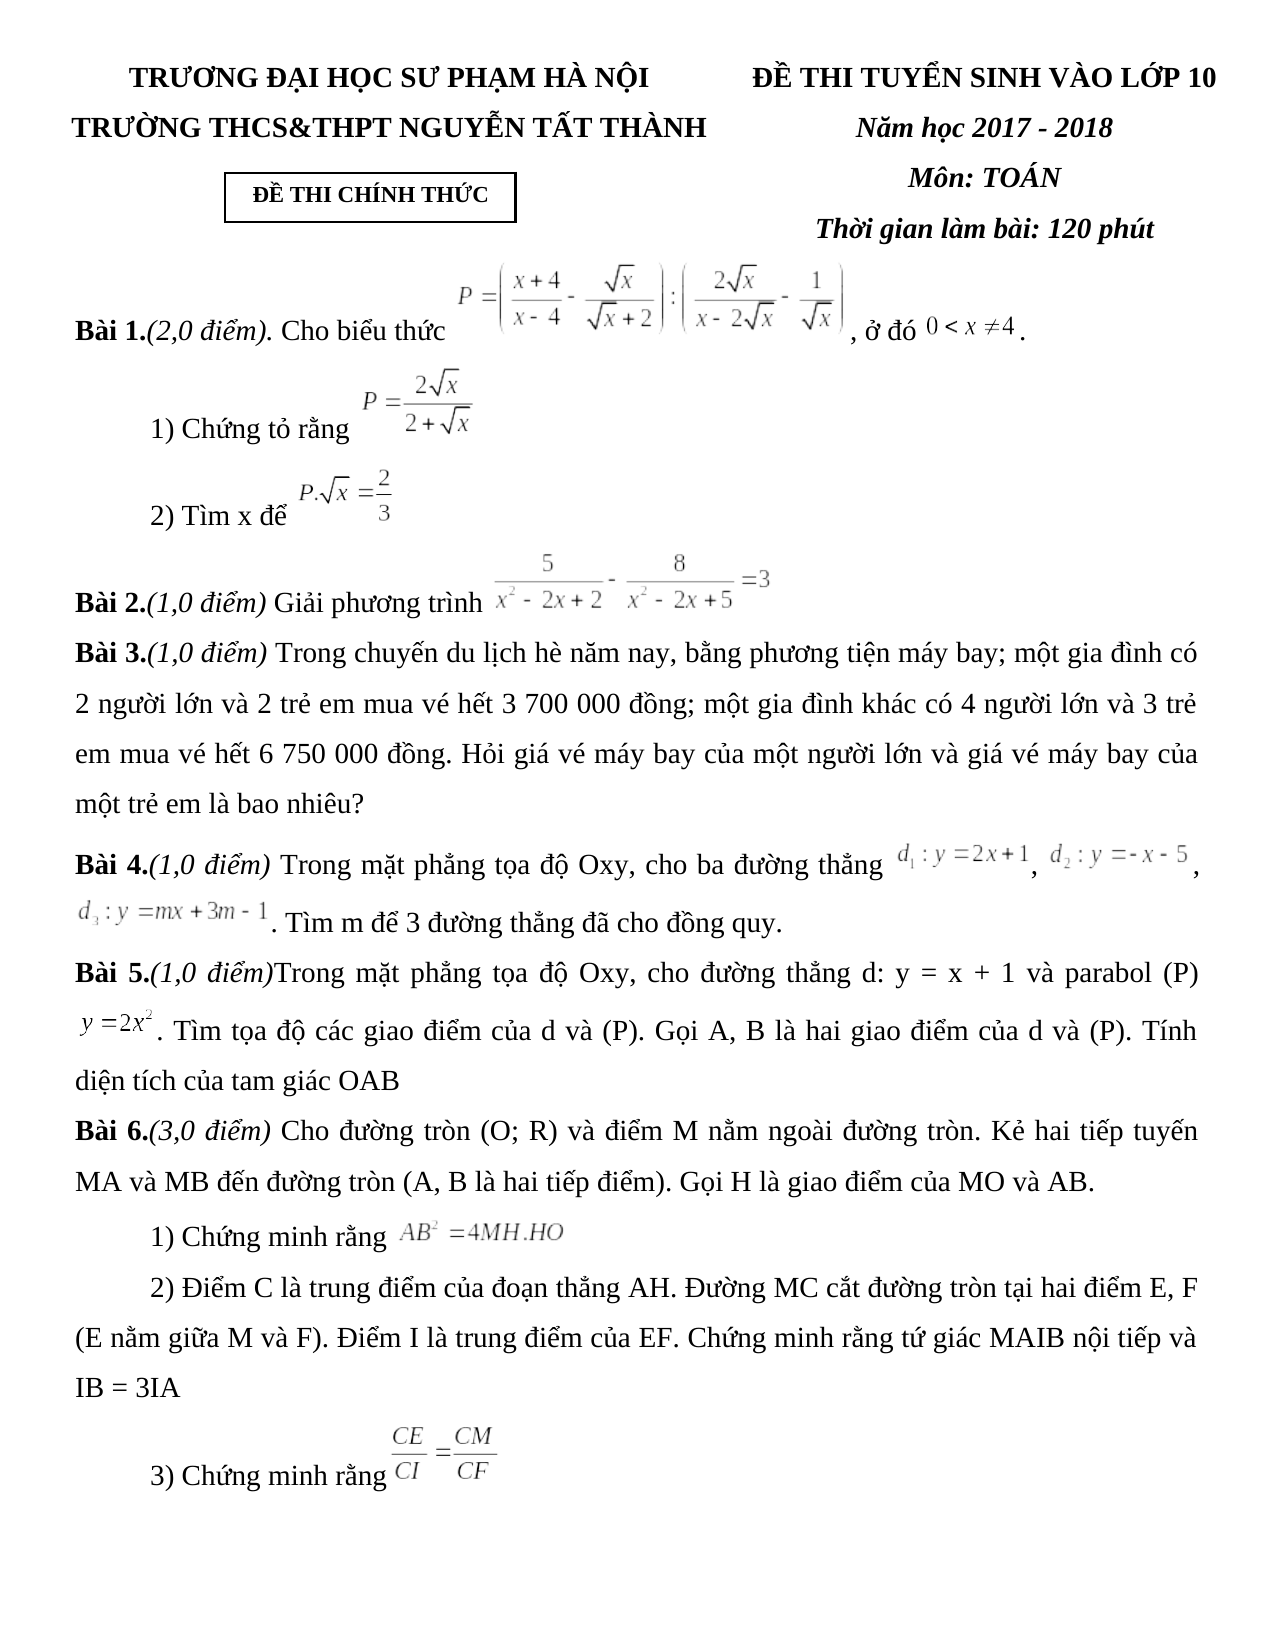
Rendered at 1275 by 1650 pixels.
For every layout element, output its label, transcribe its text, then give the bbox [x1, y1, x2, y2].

text Bài 6.(3,0 điểm) Cho đường tròn (O; R) và điểm M nằm ngoài đường tròn. Kẻ hai tiếp tuyến MA và MB đến đường tròn (A, B là hai tiếp điểm). Gọi H là giao điểm của MO và AB. [75, 1113, 1200, 1197]
text Bài 5.(1,0 điểm)Trong mặt phẳng tọa độ Oxy, cho đường thẳng d: y = x + 1 và parabol (P) . Tìm tọa độ các giao điểm của d và (P). Gọi A, B là hai giao điểm của d và (P). Tính diện tích của tam giác OAB [75, 955, 1200, 1097]
text 2) Điểm C là trung điểm của đoạn thẳng AH. Đường MC cắt đường tròn tại hai điểm E, F (E nằm giữa M và F). Điểm I là trung điểm của EF. Chứng minh rằng tứ giác MAIB nội tiếp và IB = 3IA [75, 1270, 1200, 1404]
table_header TRƯƠNG ĐẠI HỌC SƯ PHẠM HÀ NỘI TRƯỜNG THCS&THPT NGUYỄN TẤT THÀNH [42, 60, 736, 258]
text Bài 2.(1,0 điểm) Giải phương trình [75, 548, 1200, 619]
list 1) Chứng minh rằng [75, 1214, 1200, 1253]
table_header ĐỀ THI TUYỂN SINH VÀO LỚP 10 Năm học 2017 - 2018 Môn: TOÁN Thời gian làm bài: 120 phút [736, 60, 1233, 258]
text Bài 4.(1,0 điểm) Trong mặt phẳng tọa độ Oxy, cho ba đường thẳng , , . Tìm m để 3 đường thẳng đã cho đồng quy. [75, 837, 1200, 938]
text Bài 1.(2,0 điểm). Cho biểu thức , ở đó . [75, 258, 1200, 347]
list 2) Tìm x để [75, 461, 1200, 532]
list 1) Chứng tỏ rằng [75, 363, 1200, 445]
list 3) Chứng minh rằng [75, 1421, 1200, 1491]
text Bài 3.(1,0 điểm) Trong chuyến du lịch hè năm nay, bằng phương tiện máy bay; một gia đình có 2 người lớn và 2 trẻ em mua vé hết 3 700 000 đồng; một gia đình khác có 4 người lớn và 3 trẻ em mua vé hết 6 750 000 đồng. Hỏi giá vé máy bay của một người lớn và giá vé máy bay của một trẻ em là bao nhiêu? [75, 636, 1200, 820]
